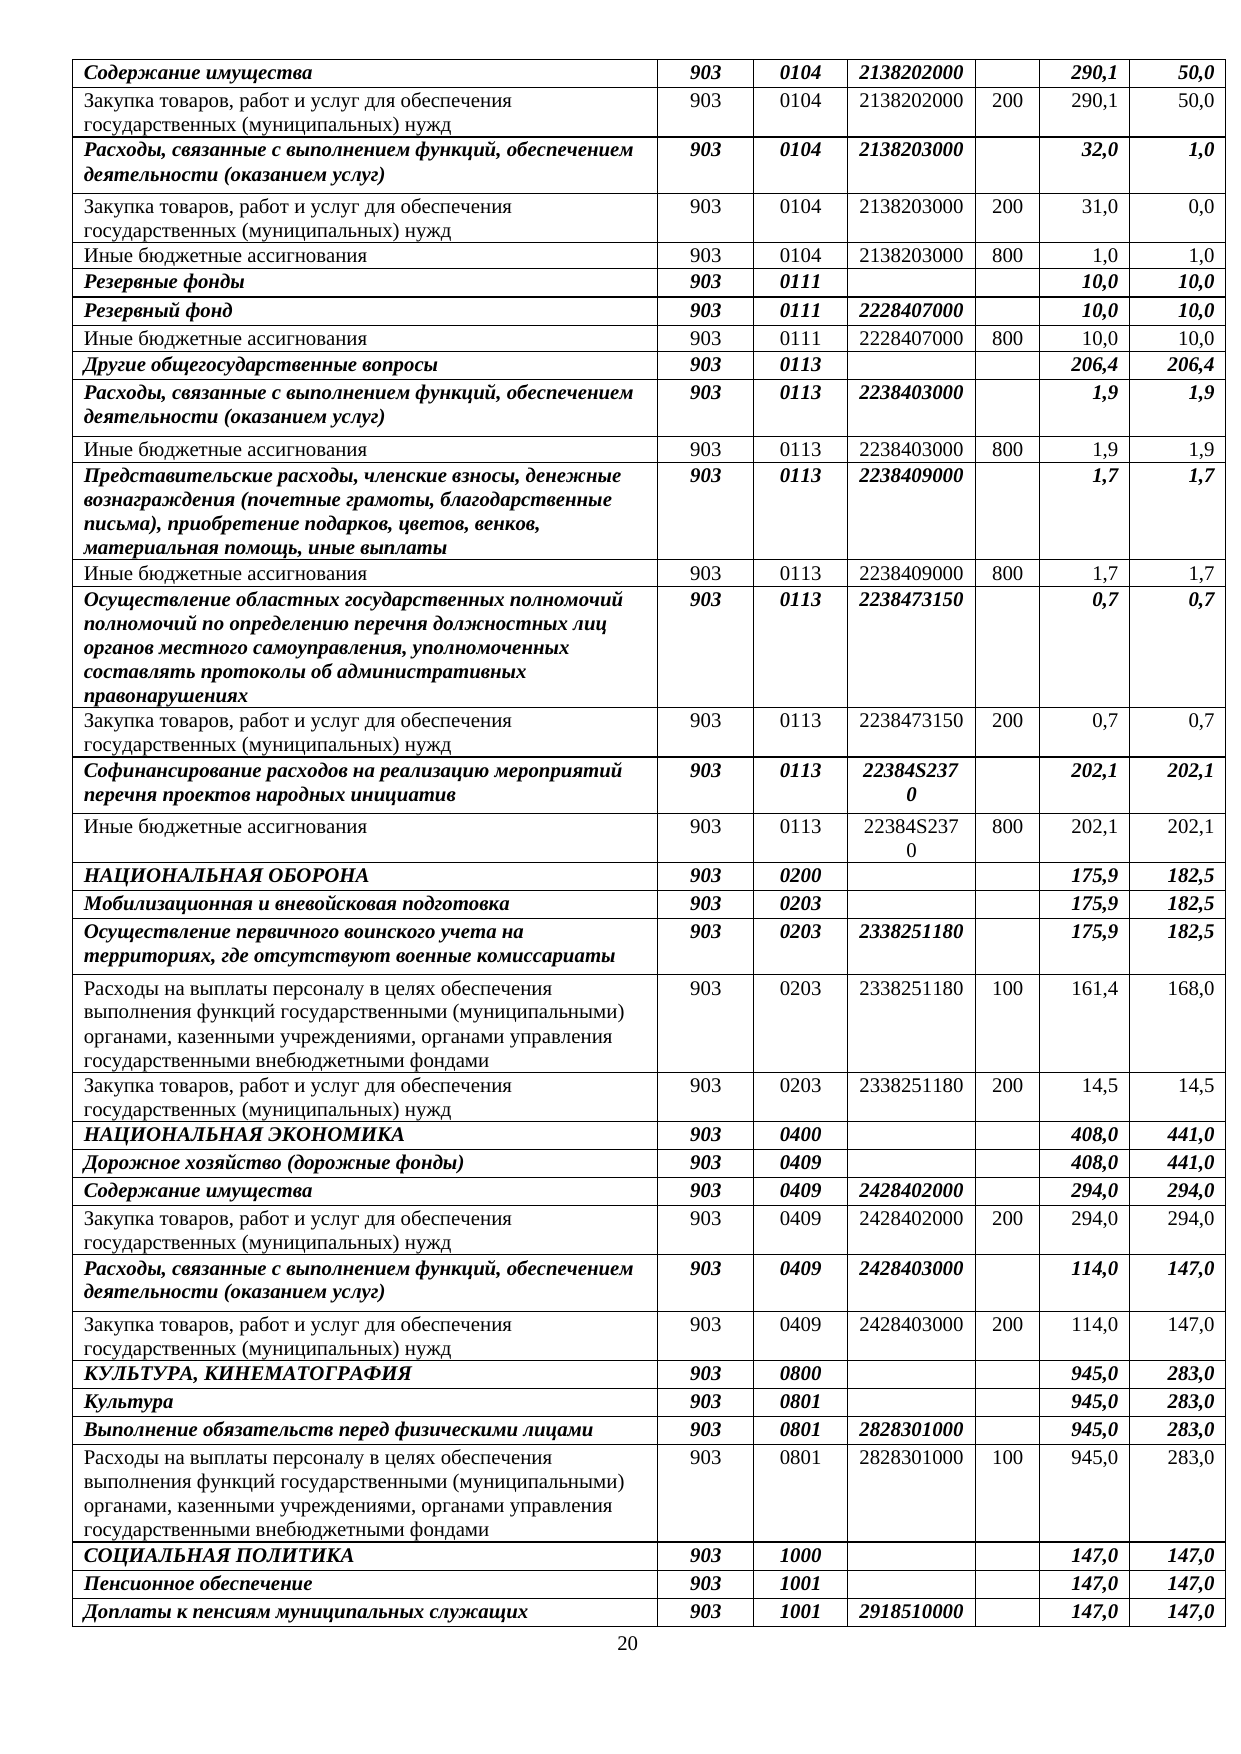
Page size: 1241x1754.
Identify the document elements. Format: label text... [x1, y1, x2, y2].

table_cell 800 [976, 243, 1039, 268]
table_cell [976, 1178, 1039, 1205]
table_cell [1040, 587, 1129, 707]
table_cell 800 [976, 437, 1039, 462]
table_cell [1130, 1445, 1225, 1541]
table_cell [848, 352, 975, 379]
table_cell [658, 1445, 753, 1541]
table_cell [1226, 59, 1240, 87]
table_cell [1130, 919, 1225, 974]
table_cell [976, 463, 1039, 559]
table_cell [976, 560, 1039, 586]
table_cell 903 [658, 138, 753, 193]
table_cell 0113 [754, 352, 847, 379]
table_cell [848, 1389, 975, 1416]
table_cell 50,0 [1130, 60, 1225, 87]
table_cell 10,0 [1130, 326, 1225, 351]
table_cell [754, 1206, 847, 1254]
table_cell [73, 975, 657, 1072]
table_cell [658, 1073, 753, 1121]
table_cell 10,0 [1040, 298, 1129, 324]
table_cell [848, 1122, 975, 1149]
table_cell [976, 352, 1039, 379]
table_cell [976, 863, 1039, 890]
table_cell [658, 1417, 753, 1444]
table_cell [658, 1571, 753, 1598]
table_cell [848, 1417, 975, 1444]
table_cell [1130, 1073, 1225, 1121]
table_cell 2138203000 [848, 194, 975, 242]
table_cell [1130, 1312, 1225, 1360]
table_cell Представительские расходы, членские взносы, денежные вознаграждения (почетные грамоты, благодарственные письма), приобретение подарков, цветов, венков, материальная помощь, иные выплаты [73, 463, 657, 559]
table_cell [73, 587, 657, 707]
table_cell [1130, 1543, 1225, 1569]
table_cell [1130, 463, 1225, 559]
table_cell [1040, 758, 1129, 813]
table_cell [1226, 193, 1240, 242]
table_cell 2238403000 [848, 437, 975, 462]
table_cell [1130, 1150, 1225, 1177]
table_cell 903 [658, 380, 753, 436]
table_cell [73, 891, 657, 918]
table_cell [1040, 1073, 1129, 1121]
table_cell [976, 138, 1039, 193]
table_cell [1226, 436, 1240, 462]
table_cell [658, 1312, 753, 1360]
table_cell 200 [976, 194, 1039, 242]
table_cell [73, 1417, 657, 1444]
table_cell 2228407000 [848, 298, 975, 324]
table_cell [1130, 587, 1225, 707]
table_cell 2138203000 [848, 138, 975, 193]
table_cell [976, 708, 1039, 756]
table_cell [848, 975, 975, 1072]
table_cell 1,0 [1040, 243, 1129, 268]
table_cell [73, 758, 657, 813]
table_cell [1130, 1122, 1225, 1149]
table_cell 10,0 [1040, 326, 1129, 351]
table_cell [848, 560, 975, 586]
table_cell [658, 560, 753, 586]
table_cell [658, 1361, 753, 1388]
table_cell 0104 [754, 88, 847, 136]
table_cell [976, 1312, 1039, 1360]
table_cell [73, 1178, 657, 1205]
table_cell 1,9 [1130, 437, 1225, 462]
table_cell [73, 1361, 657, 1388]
table_cell Расходы, связанные с выполнением функций, обеспечением деятельности (оказанием услуг) [73, 138, 657, 193]
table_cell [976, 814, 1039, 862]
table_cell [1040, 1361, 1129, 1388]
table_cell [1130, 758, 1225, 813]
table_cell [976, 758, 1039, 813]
table_cell Иные бюджетные ассигнования [73, 243, 657, 268]
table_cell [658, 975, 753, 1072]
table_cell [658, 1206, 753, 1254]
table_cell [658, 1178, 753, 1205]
table_cell 2138202000 [848, 60, 975, 87]
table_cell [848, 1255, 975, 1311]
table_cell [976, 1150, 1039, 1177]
table_cell [976, 380, 1039, 436]
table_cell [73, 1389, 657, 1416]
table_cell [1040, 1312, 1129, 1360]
table_cell 0111 [754, 298, 847, 324]
table_cell 31,0 [1040, 194, 1129, 242]
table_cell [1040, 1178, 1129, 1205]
table_cell Иные бюджетные ассигнования [73, 437, 657, 462]
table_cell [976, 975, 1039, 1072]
table_cell 2238403000 [848, 380, 975, 436]
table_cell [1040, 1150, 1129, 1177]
table_cell 0104 [754, 138, 847, 193]
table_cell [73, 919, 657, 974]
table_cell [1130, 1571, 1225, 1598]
table_cell 290,1 [1040, 60, 1129, 87]
table_cell 0113 [754, 437, 847, 462]
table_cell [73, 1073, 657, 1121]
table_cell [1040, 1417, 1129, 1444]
table_cell Закупка товаров, работ и услуг для обеспечения государственных (муниципальных) нужд [73, 88, 657, 136]
table_cell 0111 [754, 269, 847, 296]
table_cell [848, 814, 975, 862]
table_cell [1226, 242, 1240, 268]
table_cell Другие общегосударственные вопросы [73, 352, 657, 379]
table_cell [1226, 136, 1240, 193]
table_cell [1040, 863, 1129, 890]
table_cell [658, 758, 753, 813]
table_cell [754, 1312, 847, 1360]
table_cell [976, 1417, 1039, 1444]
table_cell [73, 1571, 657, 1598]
table_cell 903 [658, 60, 753, 87]
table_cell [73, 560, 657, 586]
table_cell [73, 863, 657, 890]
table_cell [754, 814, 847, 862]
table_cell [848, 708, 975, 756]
table_cell Иные бюджетные ассигнования [73, 326, 657, 351]
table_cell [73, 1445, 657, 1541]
table_cell [848, 269, 975, 296]
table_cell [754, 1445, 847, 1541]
table_cell 0104 [754, 243, 847, 268]
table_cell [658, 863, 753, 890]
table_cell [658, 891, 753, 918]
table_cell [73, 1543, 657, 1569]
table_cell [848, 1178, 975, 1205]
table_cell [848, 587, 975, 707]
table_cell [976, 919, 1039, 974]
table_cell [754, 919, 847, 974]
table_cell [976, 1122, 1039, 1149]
table_cell Содержание имущества [73, 60, 657, 87]
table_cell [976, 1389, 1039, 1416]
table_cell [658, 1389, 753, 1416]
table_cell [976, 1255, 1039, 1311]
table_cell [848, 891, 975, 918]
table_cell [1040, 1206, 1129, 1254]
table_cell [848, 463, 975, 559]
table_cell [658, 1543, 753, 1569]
table_cell 1,0 [1130, 243, 1225, 268]
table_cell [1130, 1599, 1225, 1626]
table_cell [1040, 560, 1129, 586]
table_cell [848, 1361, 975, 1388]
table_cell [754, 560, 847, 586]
table_cell 206,4 [1040, 352, 1129, 379]
table_cell 903 [658, 326, 753, 351]
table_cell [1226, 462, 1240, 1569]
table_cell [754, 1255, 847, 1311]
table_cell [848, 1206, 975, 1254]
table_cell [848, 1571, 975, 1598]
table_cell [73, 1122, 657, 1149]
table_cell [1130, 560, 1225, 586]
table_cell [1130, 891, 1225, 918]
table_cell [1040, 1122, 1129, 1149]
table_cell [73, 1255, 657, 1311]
table_cell 1,9 [1130, 380, 1225, 436]
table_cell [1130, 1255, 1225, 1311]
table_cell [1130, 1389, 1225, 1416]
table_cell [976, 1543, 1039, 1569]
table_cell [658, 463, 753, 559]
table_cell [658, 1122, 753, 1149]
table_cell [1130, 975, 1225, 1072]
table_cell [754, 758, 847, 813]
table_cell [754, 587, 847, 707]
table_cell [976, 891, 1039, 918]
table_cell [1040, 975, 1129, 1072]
table_cell 800 [976, 326, 1039, 351]
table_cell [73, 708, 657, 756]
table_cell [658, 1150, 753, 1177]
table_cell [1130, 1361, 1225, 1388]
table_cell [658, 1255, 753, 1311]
table_cell 1,0 [1130, 138, 1225, 193]
table_cell 2228407000 [848, 326, 975, 351]
table_cell 50,0 [1130, 88, 1225, 136]
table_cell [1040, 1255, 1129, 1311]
table_cell 0113 [754, 380, 847, 436]
table_cell 32,0 [1040, 138, 1129, 193]
table_cell Расходы, связанные с выполнением функций, обеспечением деятельности (оказанием услуг) [73, 380, 657, 436]
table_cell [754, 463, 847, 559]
table_cell [1226, 296, 1240, 324]
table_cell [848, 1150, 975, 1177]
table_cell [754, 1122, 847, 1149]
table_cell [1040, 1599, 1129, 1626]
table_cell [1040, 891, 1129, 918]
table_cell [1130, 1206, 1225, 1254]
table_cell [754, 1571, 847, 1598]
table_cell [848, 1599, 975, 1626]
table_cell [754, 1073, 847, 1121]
table_cell 903 [658, 269, 753, 296]
table_cell 903 [658, 88, 753, 136]
table_cell 1,9 [1040, 380, 1129, 436]
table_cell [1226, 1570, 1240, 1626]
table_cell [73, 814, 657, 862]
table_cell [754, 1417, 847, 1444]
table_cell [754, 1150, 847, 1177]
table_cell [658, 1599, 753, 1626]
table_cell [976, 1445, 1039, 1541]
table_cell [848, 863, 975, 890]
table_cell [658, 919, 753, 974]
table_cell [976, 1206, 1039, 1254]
table_cell 10,0 [1130, 298, 1225, 324]
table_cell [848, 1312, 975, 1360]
table_cell 2138203000 [848, 243, 975, 268]
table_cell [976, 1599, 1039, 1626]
table_cell 0104 [754, 194, 847, 242]
table_cell 2138202000 [848, 88, 975, 136]
table_cell 200 [976, 88, 1039, 136]
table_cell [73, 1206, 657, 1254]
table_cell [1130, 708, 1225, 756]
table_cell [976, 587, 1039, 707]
table_cell 903 [658, 298, 753, 324]
table_cell [1226, 268, 1240, 296]
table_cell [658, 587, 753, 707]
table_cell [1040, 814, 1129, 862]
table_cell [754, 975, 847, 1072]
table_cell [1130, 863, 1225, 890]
table_cell 903 [658, 194, 753, 242]
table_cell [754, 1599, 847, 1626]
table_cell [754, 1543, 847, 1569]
table_cell 10,0 [1130, 269, 1225, 296]
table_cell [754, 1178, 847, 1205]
table_cell [1226, 379, 1240, 436]
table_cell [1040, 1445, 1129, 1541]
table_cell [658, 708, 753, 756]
table_cell [1226, 87, 1240, 136]
table_cell [976, 269, 1039, 296]
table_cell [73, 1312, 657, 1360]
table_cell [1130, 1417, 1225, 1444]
table_cell Резервные фонды [73, 269, 657, 296]
table_cell [976, 60, 1039, 87]
table_cell 0104 [754, 60, 847, 87]
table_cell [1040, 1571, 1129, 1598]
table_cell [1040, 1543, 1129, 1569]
table_cell Закупка товаров, работ и услуг для обеспечения государственных (муниципальных) нужд [73, 194, 657, 242]
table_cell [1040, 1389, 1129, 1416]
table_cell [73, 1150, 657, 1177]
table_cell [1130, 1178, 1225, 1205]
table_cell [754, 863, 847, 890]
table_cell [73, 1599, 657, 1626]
table_cell 903 [658, 352, 753, 379]
table_cell [1226, 325, 1240, 351]
table_cell Резервный фонд [73, 298, 657, 324]
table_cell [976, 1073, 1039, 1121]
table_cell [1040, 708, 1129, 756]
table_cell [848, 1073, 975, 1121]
table_cell 290,1 [1040, 88, 1129, 136]
table_cell [1226, 351, 1240, 379]
table_cell 1,9 [1040, 437, 1129, 462]
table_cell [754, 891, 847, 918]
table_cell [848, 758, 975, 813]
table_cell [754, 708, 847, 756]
table_cell 0,0 [1130, 194, 1225, 242]
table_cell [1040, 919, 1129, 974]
table_cell 903 [658, 437, 753, 462]
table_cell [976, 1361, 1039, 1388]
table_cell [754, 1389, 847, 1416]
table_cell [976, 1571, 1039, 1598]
table_cell [976, 298, 1039, 324]
table_cell 0111 [754, 326, 847, 351]
table_cell 206,4 [1130, 352, 1225, 379]
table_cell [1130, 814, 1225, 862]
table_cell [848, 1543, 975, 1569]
table_cell 903 [658, 243, 753, 268]
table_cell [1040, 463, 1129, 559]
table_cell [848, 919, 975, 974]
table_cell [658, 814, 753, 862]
table_cell 10,0 [1040, 269, 1129, 296]
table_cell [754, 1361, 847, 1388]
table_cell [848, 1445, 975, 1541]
